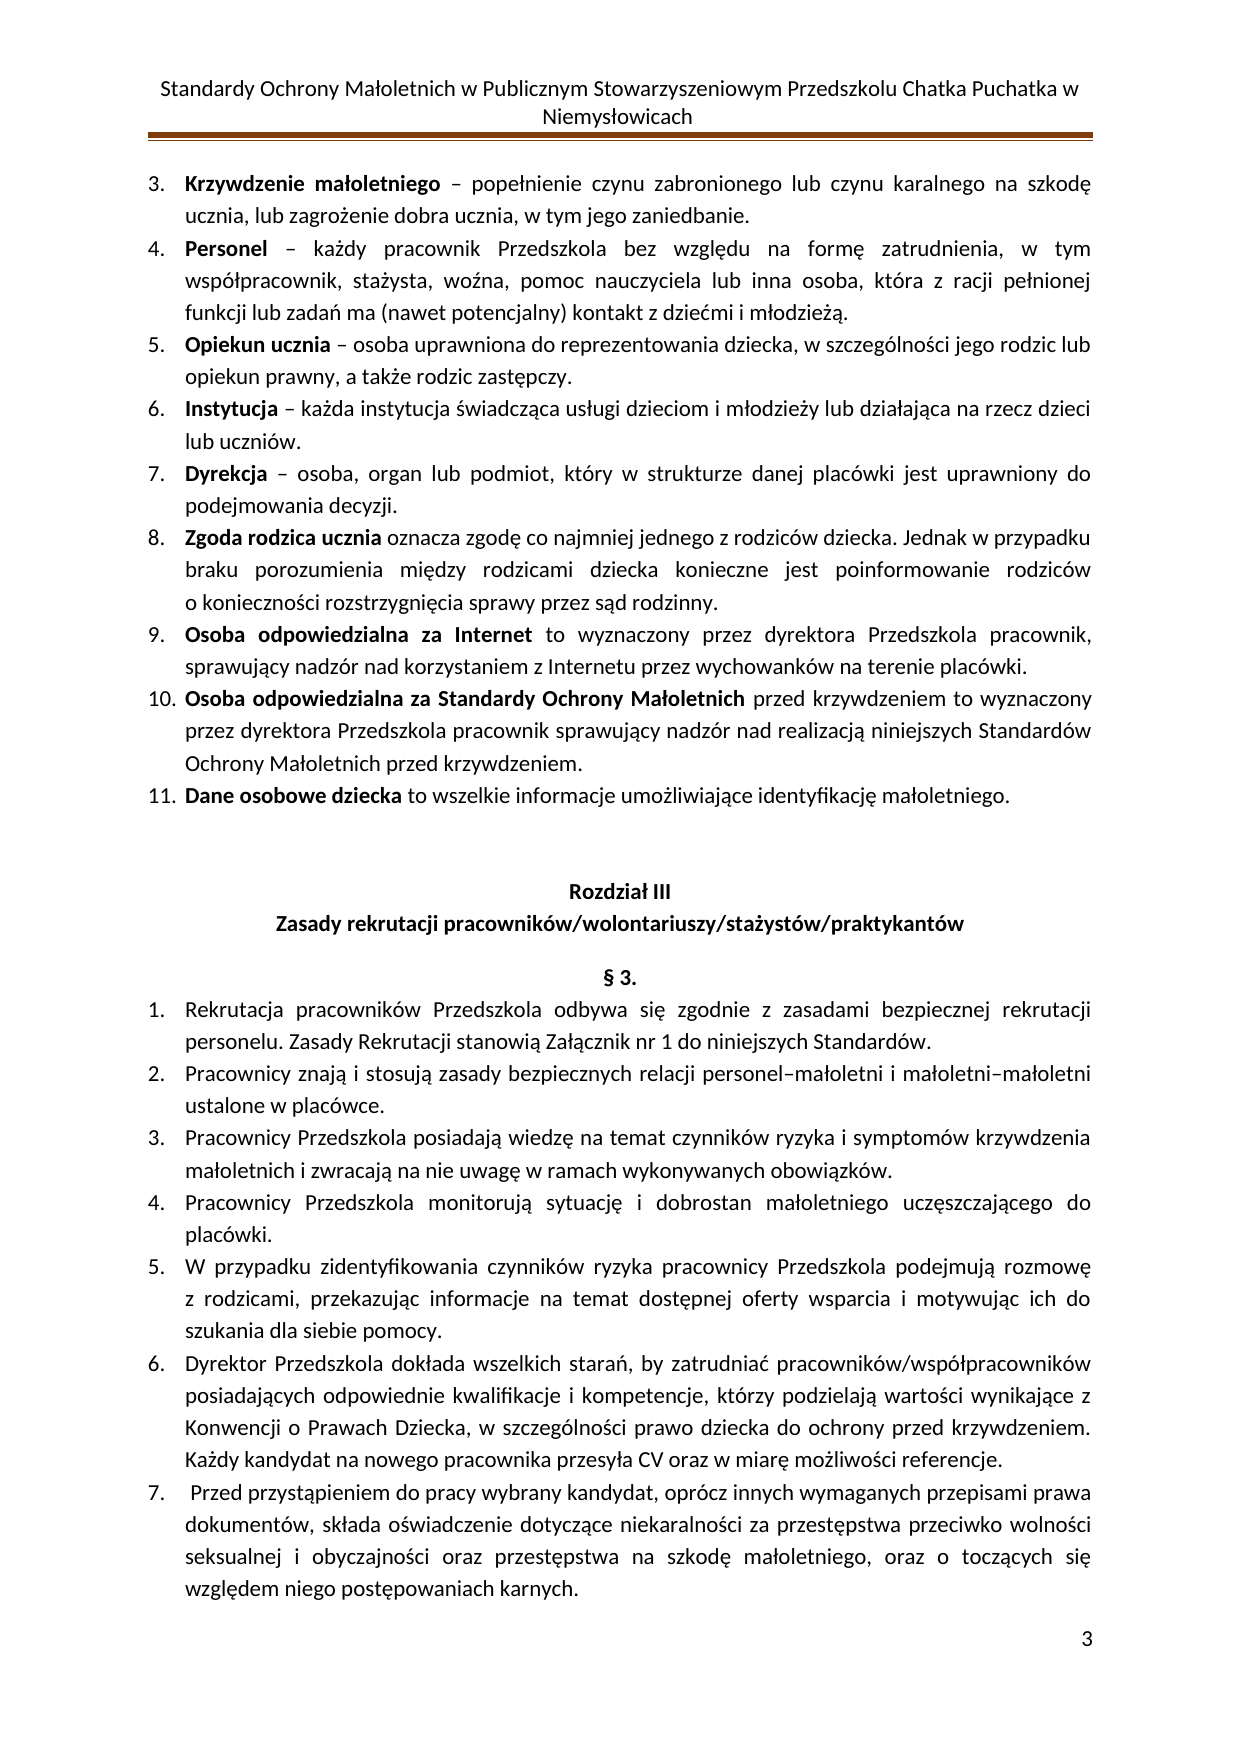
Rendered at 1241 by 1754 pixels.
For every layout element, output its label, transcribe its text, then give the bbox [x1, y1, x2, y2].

list Dane osobowe dziecka to wszelkie informacje umożliwiające identyfikację małoletniego. [148, 781, 1093, 809]
list Osoba odpowiedzialna za Internet to wyznaczony przez dyrektora Przedszkola pracownik, sprawujący nadzór nad korzystaniem z Internetu przez wychowanków na terenie placówki. [148, 620, 1093, 680]
list W przypadku zidentyfikowania czynników ryzyka pracownicy Przedszkola podejmują rozmowę z rodzicami, przekazując informacje na temat dostępnej oferty wsparcia i motywując ich do szukania dla siebie pomocy. [148, 1252, 1093, 1345]
list Personel – każdy pracownik Przedszkola bez względu na formę zatrudnienia, w tym współpracownik, stażysta, woźna, pomoc nauczyciela lub inna osoba, która z racji pełnionej funkcji lub zadań ma (nawet potencjalny) kontakt z dziećmi i młodzieżą. [148, 234, 1093, 326]
list Opiekun ucznia – osoba uprawniona do reprezentowania dziecka, w szczególności jego rodzic lub opiekun prawny, a także rodzic zastępczy. [148, 330, 1093, 390]
list Zgoda rodzica ucznia oznacza zgodę co najmniej jednego z rodziców dziecka. Jednak w przypadku braku porozumienia między rodzicami dziecka konieczne jest poinformowanie rodziców o konieczności rozstrzygnięcia sprawy przez sąd rodzinny. [148, 523, 1093, 616]
list Dyrekcja – osoba, organ lub podmiot, który w strukturze danej placówki jest uprawniony do podejmowania decyzji. [148, 459, 1093, 519]
list Rekrutacja pracowników Przedszkola odbywa się zgodnie z zasadami bezpiecznej rekrutacji personelu. Zasady Rekrutacji stanowią Załącznik nr 1 do niniejszych Standardów. [148, 995, 1093, 1055]
text Rozdział III [148, 877, 1093, 905]
list Osoba odpowiedzialna za Standardy Ochrony Małoletnich przed krzywdzeniem to wyznaczony przez dyrektora Przedszkola pracownik sprawujący nadzór nad realizacją niniejszych Standardów Ochrony Małoletnich przed krzywdzeniem. [148, 684, 1093, 777]
list Dyrektor Przedszkola dokłada wszelkich starań, by zatrudniać pracowników/współpracowników posiadających odpowiednie kwalifikacje i kompetencje, którzy podzielają wartości wynikające z Konwencji o Prawach Dziecka, w szczególności prawo dziecka do ochrony przed krzywdzeniem. Każdy kandydat na nowego pracownika przesyła CV oraz w miarę możliwości referencje. [148, 1349, 1093, 1473]
list Pracownicy znają i stosują zasady bezpiecznych relacji personel–małoletni i małoletni–małoletni ustalone w placówce. [148, 1059, 1093, 1119]
text Zasady rekrutacji pracowników/wolontariuszy/stażystów/praktykantów [148, 909, 1093, 938]
list Przed przystąpieniem do pracy wybrany kandydat, oprócz innych wymaganych przepisami prawa dokumentów, składa oświadczenie dotyczące niekaralności za przestępstwa przeciwko wolności seksualnej i obyczajności oraz przestępstwa na szkodę małoletniego, oraz o toczących się względem niego postępowaniach karnych. [148, 1478, 1093, 1602]
text § 3. [148, 963, 1093, 991]
list Instytucja – każda instytucja świadcząca usługi dzieciom i młodzieży lub działająca na rzecz dzieci lub uczniów. [148, 394, 1093, 455]
list Pracownicy Przedszkola monitorują sytuację i dobrostan małoletniego uczęszczającego do placówki. [148, 1188, 1093, 1248]
list Krzywdzenie małoletniego – popełnienie czynu zabronionego lub czynu karalnego na szkodę ucznia, lub zagrożenie dobra ucznia, w tym jego zaniedbanie. [148, 169, 1093, 229]
list Pracownicy Przedszkola posiadają wiedzę na temat czynników ryzyka i symptomów krzywdzenia małoletnich i zwracają na nie uwagę w ramach wykonywanych obowiązków. [148, 1123, 1093, 1184]
